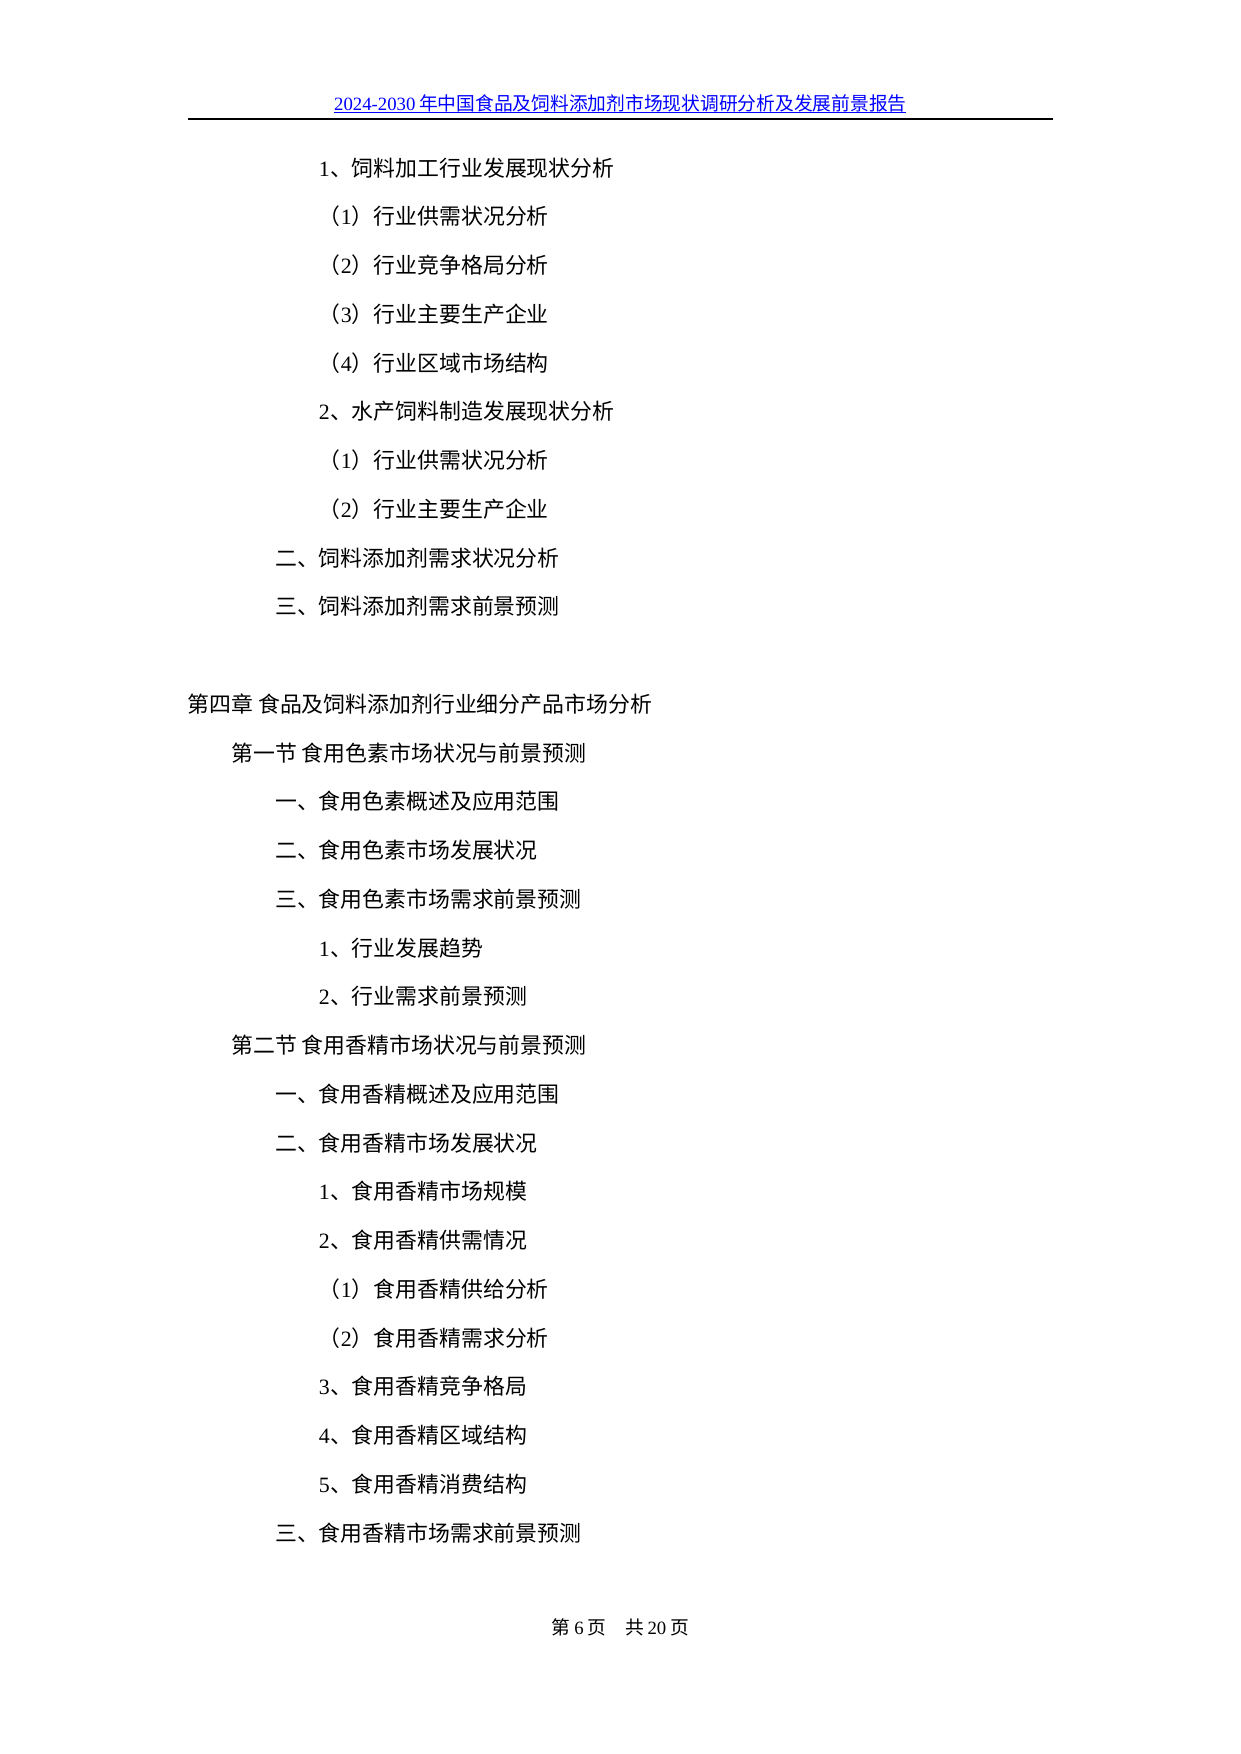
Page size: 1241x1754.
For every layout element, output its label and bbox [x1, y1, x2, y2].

text [187, 150, 1053, 1548]
